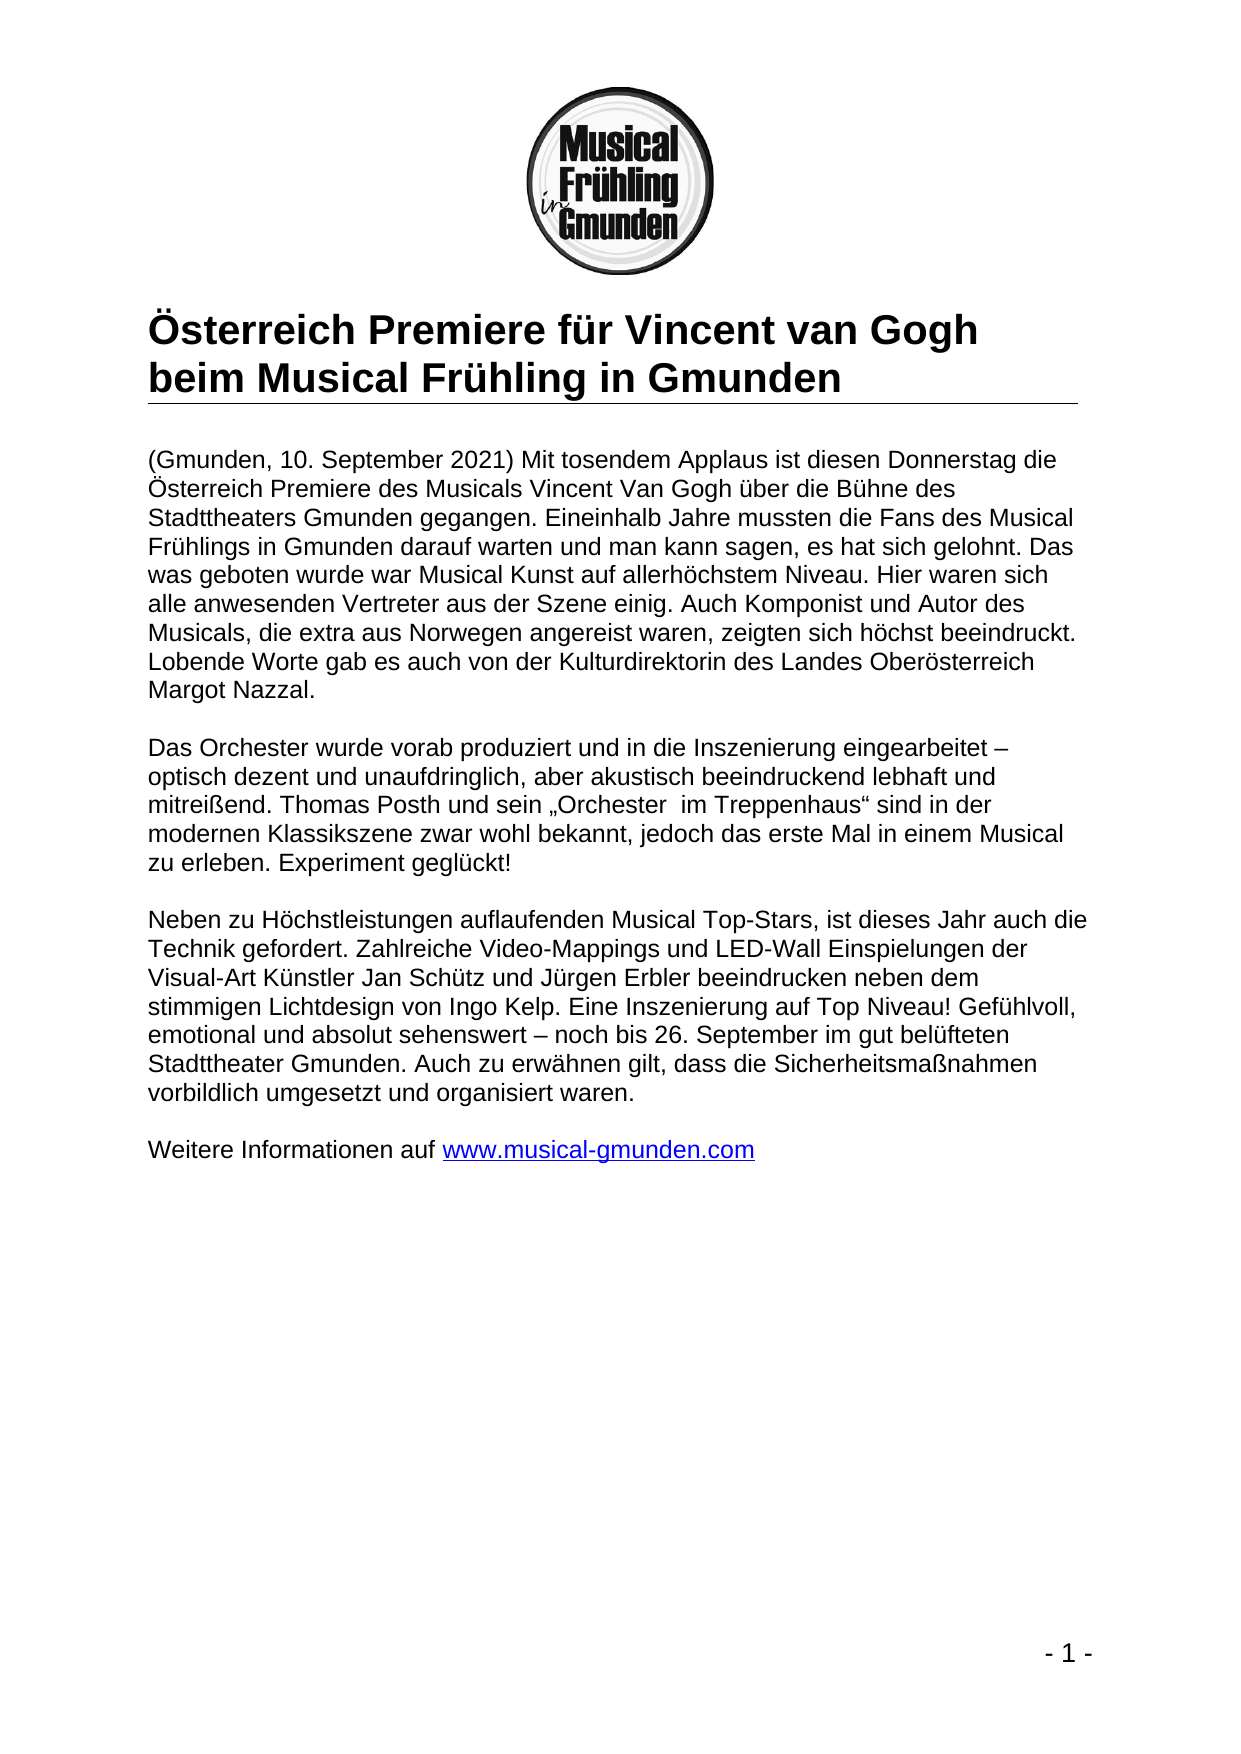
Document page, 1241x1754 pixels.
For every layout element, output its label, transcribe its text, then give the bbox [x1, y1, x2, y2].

text Neben zu Höchstleistungen auflaufenden Musical Top-Stars, ist dieses Jahr auch die Technik gefordert. Zahlreiche Video-Mappings und LED-Wall Einspielungen der Visual-Art Künstler Jan Schütz und Jürgen Erbler beeindrucken neben dem stimmigen Lichtdesign von Ingo Kelp. Eine Inszenierung auf Top Niveau! Gefühlvoll, emotional und absolut sehenswert – noch bis 26. September im gut belüfteten Stadttheater Gmunden. Auch zu erwähnen gilt, dass die Sicherheitsmaßnahmen vorbildlich umgesetzt und organisiert waren. [148, 905, 1093, 1107]
text Weitere Informationen auf www.musical-gmunden.com [148, 1135, 1093, 1164]
text (Gmunden, 10. September 2021) Mit tosendem Applaus ist diesen Donnerstag die Österreich Premiere des Musicals Vincent Van Gogh über die Bühne des Stadttheaters Gmunden gegangen. Eineinhalb Jahre mussten die Fans des Musical Frühlings in Gmunden darauf warten und man kann sagen, es hat sich gelohnt. Das was geboten wurde war Musical Kunst auf allerhöchstem Niveau. Hier waren sich alle anwesenden Vertreter aus der Szene einig. Auch Komponist und Autor des Musicals, die extra aus Norwegen angereist waren, zeigten sich höchst beeindruckt. Lobende Worte gab es auch von der Kulturdirektorin des Landes Oberösterreich Margot Nazzal. [148, 445, 1093, 704]
text Österreich Premiere für Vincent van Gogh beim Musical Frühling in Gmunden [148, 305, 1078, 403]
text Das Orchester wurde vorab produziert und in die Inszenierung eingearbeitet – optisch dezent und unaufdringlich, aber akustisch beeindruckend lebhaft und mitreißend. Thomas Posth und sein „Orchester im Treppenhaus“ sind in der modernen Klassikszene zwar wohl bekannt, jedoch das erste Mal in einem Musical zu erleben. Experiment geglückt! [148, 733, 1093, 877]
picture [526, 87, 714, 275]
